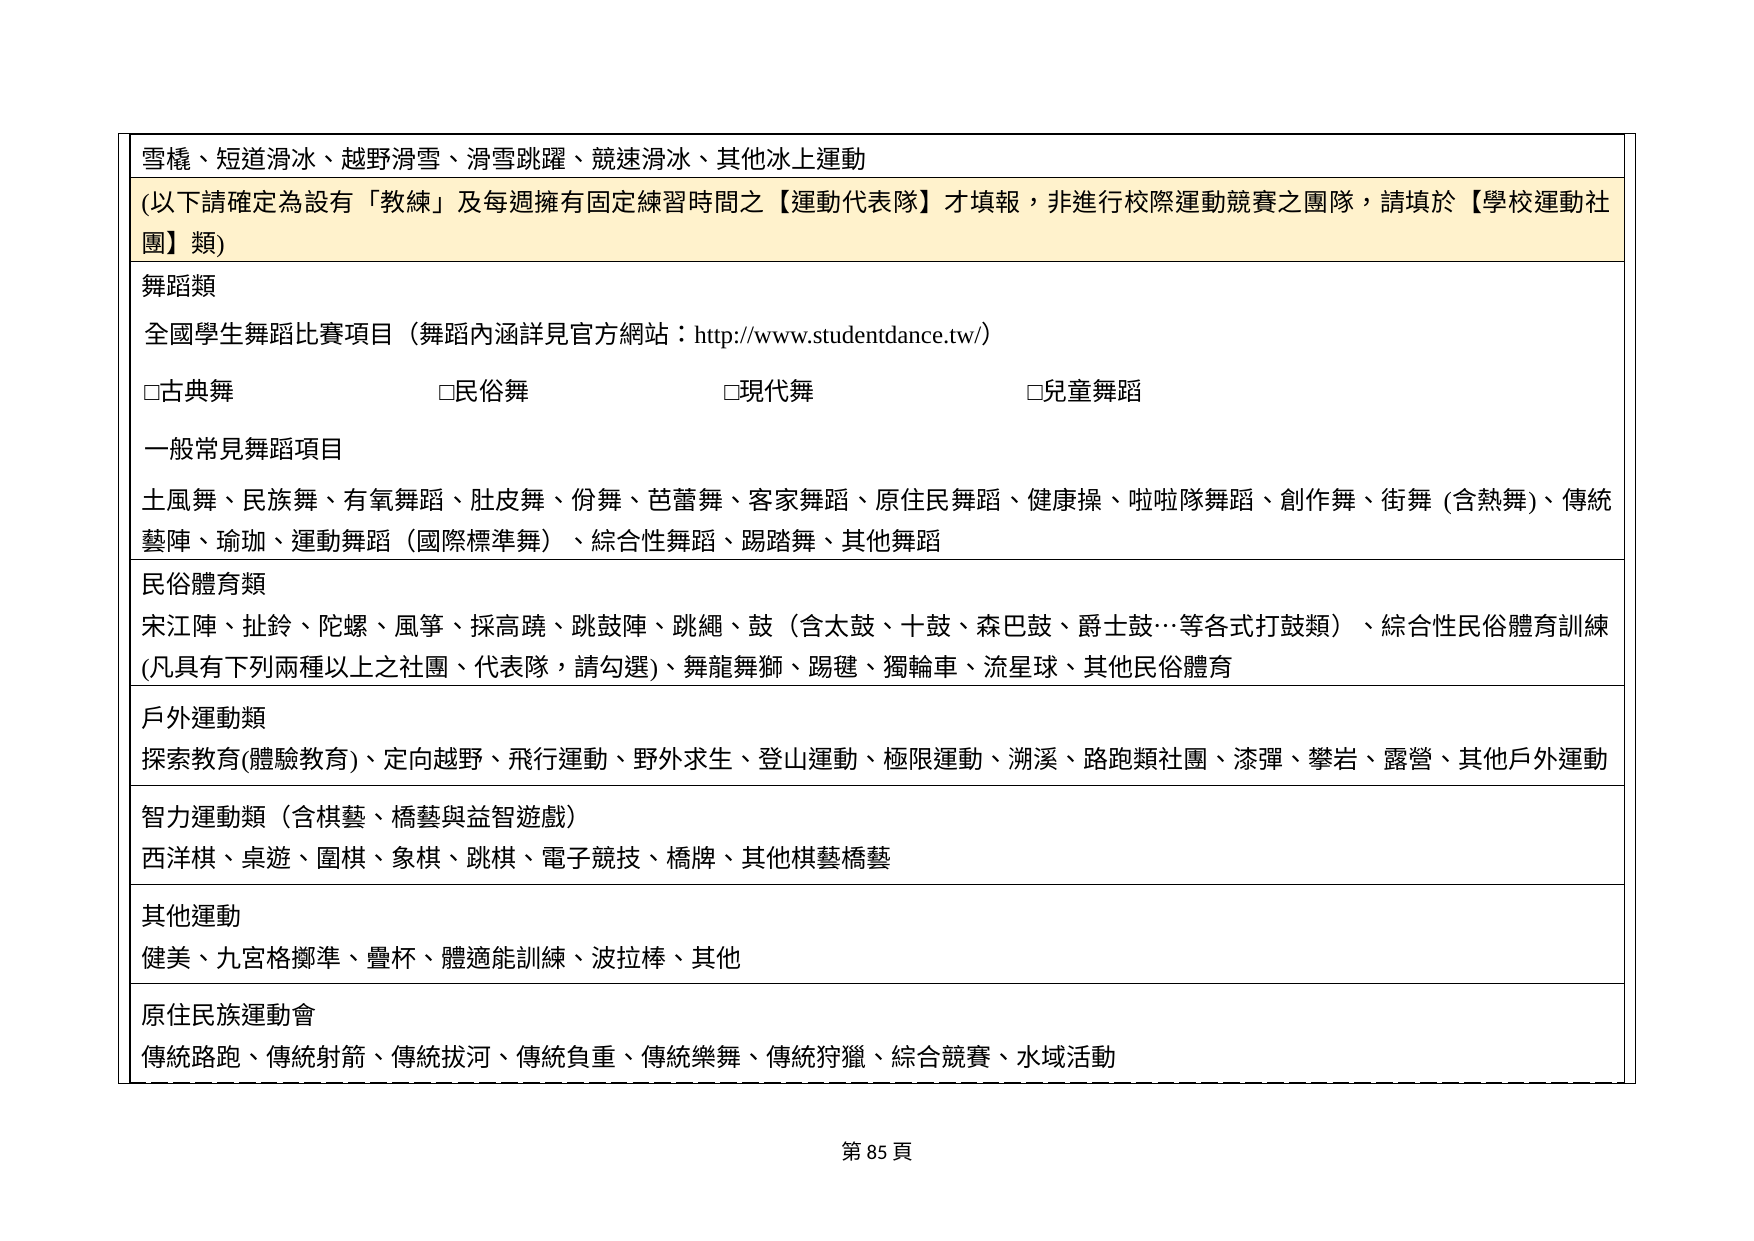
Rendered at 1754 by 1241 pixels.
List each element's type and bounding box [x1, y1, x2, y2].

table_cell [131, 135, 1624, 177]
table_cell [1625, 134, 1635, 1083]
table_cell [131, 560, 1624, 685]
table_cell [131, 686, 1624, 785]
table_cell [131, 786, 1624, 884]
table_cell [119, 134, 129, 1083]
table_cell [131, 885, 1624, 983]
table_cell [131, 984, 1624, 1083]
table_cell [131, 262, 1624, 559]
